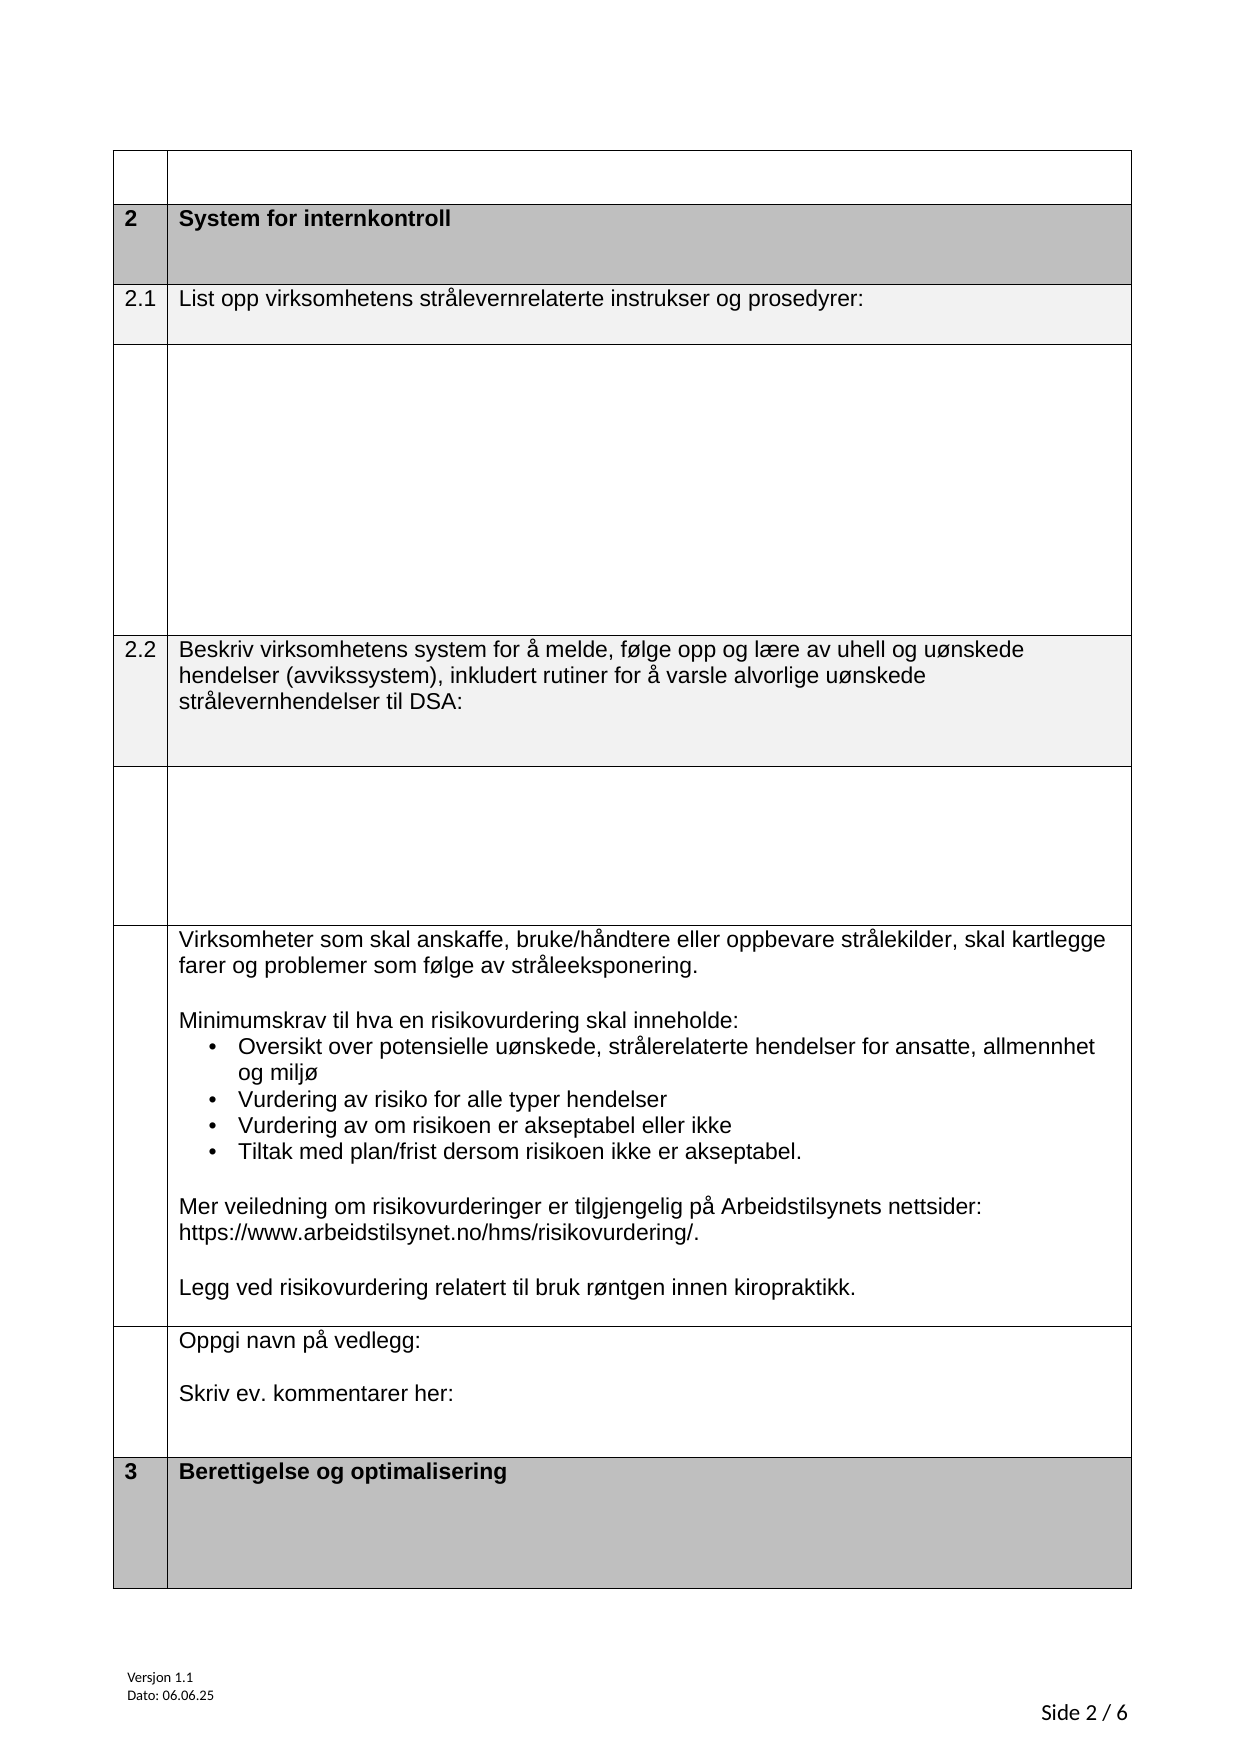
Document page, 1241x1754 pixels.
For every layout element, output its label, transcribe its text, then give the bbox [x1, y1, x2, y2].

table_cell Oppgi navn på vedlegg: Skriv ev. kommentarer her: [168, 1327, 1131, 1457]
table_cell System for internkontroll [168, 205, 1131, 284]
table_cell [114, 767, 167, 925]
table_cell 3 [114, 1458, 167, 1588]
table_cell [168, 151, 1131, 204]
table_cell List opp virksomhetens strålevernrelaterte instrukser og prosedyrer: [168, 285, 1131, 344]
table_cell Virksomheter som skal anskaffe, bruke/håndtere eller oppbevare strålekilder, skal kartlegge farer og problemer som følge av stråleeksponering. Minimumskrav til hva en risikovurdering skal inneholde: Oversikt over potensielle uønskede, strålerelaterte hendelser for ansatte, allmennhet og miljø Vurdering av risiko for alle typer hendelser Vurdering av om risikoen er akseptabel eller ikke Tiltak med plan/frist dersom risikoen ikke er akseptabel. Mer veiledning om risikovurderinger er tilgjengelig på Arbeidstilsynets nettsider: https://www.arbeidstilsynet.no/hms/risikovurdering/. Legg ved risikovurdering relatert til bruk røntgen innen kiropraktikk. [168, 926, 1131, 1326]
table_cell Beskriv virksomhetens system for å melde, følge opp og lære av uhell og uønskede hendelser (avvikssystem), inkludert rutiner for å varsle alvorlige uønskede strålevernhendelser til DSA: [168, 636, 1131, 766]
table_cell 2.1 [114, 285, 167, 344]
table_cell [114, 926, 167, 1326]
table_cell Berettigelse og optimalisering [168, 1458, 1131, 1588]
table_cell [114, 151, 167, 204]
table_cell [114, 1327, 167, 1457]
table_cell 2.2 [114, 636, 167, 766]
table_cell 2 [114, 205, 167, 284]
table_cell [168, 767, 1131, 925]
table_cell [114, 345, 167, 634]
table_cell [168, 345, 1131, 634]
